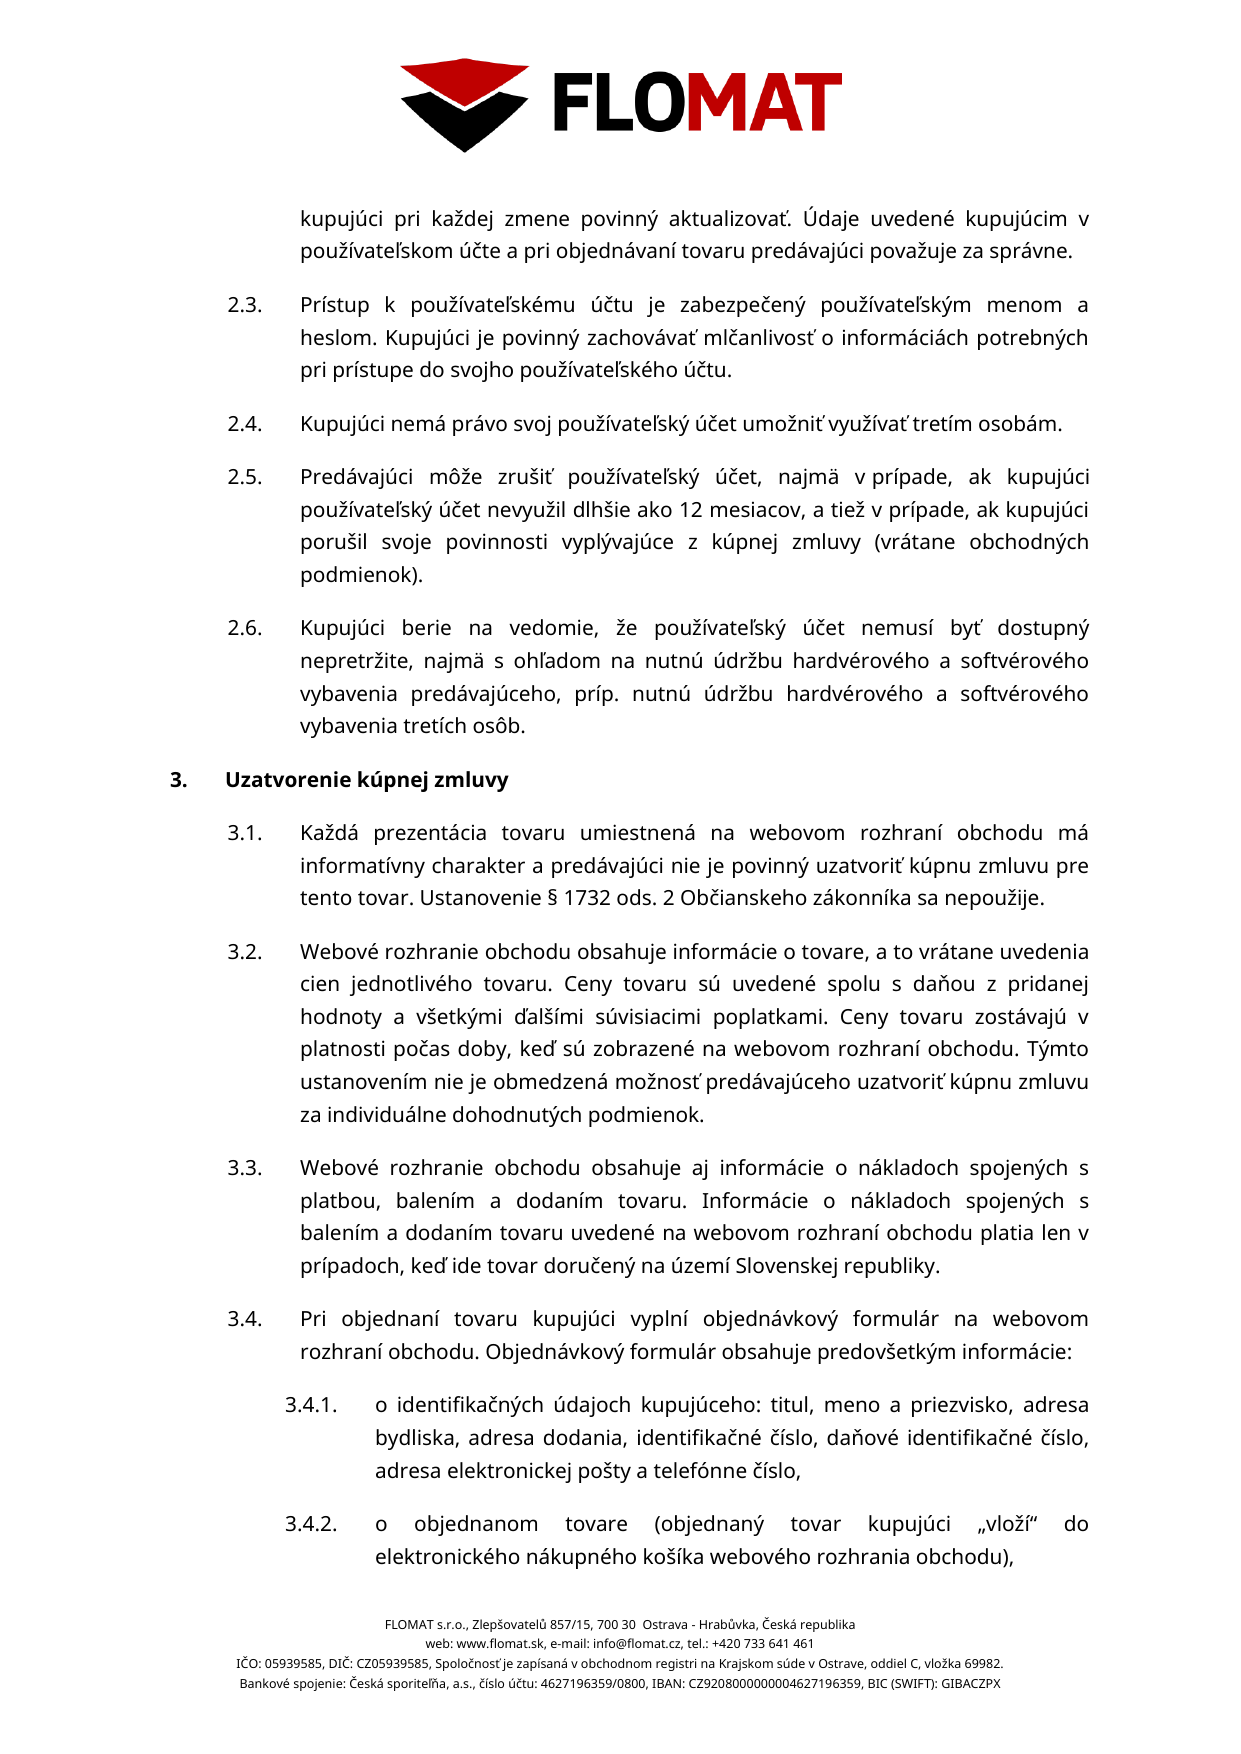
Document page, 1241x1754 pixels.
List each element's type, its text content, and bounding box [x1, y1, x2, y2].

list Kupujúci nemá právo svoj používateľský účet umožniť využívať tretím osobám. [262, 409, 1090, 437]
list Webové rozhranie obchodu obsahuje informácie o tovare, a to vrátane uvedenia cien jednotlivého tovaru. Ceny tovaru sú uvedené spolu s daňou z pridanej hodnoty a všetkými ďalšími súvisiacimi poplatkami. Ceny tovaru zostávajú v platnosti počas doby, keď sú zobrazené na webovom rozhraní obchodu. Týmto ustanovením nie je obmedzená možnosť predávajúceho uzatvoriť kúpnu zmluvu za individuálne dohodnutých podmienok. [262, 937, 1090, 1128]
list Uzatvorenie kúpnej zmluvy [187, 765, 1090, 793]
list Pri objednaní tovaru kupujúci vyplní objednávkový formulár na webovom rozhraní obchodu. Objednávkový formulár obsahuje predovšetkým informácie: [262, 1304, 1090, 1366]
picture [336, 8, 904, 201]
list Prístup k používateľskému účtu je zabezpečený používateľským menom a heslom. Kupujúci je povinný zachovávať mlčanlivosť o informáciách potrebných pri prístupe do svojho používateľského účtu. [262, 290, 1090, 384]
list o identifikačných údajoch kupujúceho: titul, meno a priezvisko, adresa bydliska, adresa dodania, identifikačné číslo, daňové identifikačné číslo, adresa elektronickej pošty a telefónne číslo, [337, 1391, 1090, 1484]
list Webové rozhranie obchodu obsahuje aj informácie o nákladoch spojených s platbou, balením a dodaním tovaru. Informácie o nákladoch spojených s balením a dodaním tovaru uvedené na webovom rozhraní obchodu platia len v prípadoch, keď ide tovar doručený na území Slovenskej republiky. [262, 1153, 1090, 1279]
list o objednanom tovare (objednaný tovar kupujúci „vloží“ do elektronického nákupného košíka webového rozhrania obchodu), [337, 1509, 1090, 1570]
list Predávajúci môže zrušiť používateľský účet, najmä v prípade, ak kupujúci používateľský účet nevyužil dlhšie ako 12 mesiacov, a tiež v prípade, ak kupujúci porušil svoje povinnosti vyplývajúce z kúpnej zmluvy (vrátane obchodných podmienok). [262, 462, 1090, 588]
list Kupujúci berie na vedomie, že používateľský účet nemusí byť dostupný nepretržite, najmä s ohľadom na nutnú údržbu hardvérového a softvérového vybavenia predávajúceho, príp. nutnú údržbu hardvérového a softvérového vybavenia tretích osôb. [262, 613, 1090, 740]
list Každá prezentácia tovaru umiestnená na webovom rozhraní obchodu má informatívny charakter a predávajúci nie je povinný uzatvoriť kúpnu zmluvu pre tento tovar. Ustanovenie § 1732 ods. 2 Občianskeho zákonníka sa nepoužije. [262, 818, 1090, 912]
